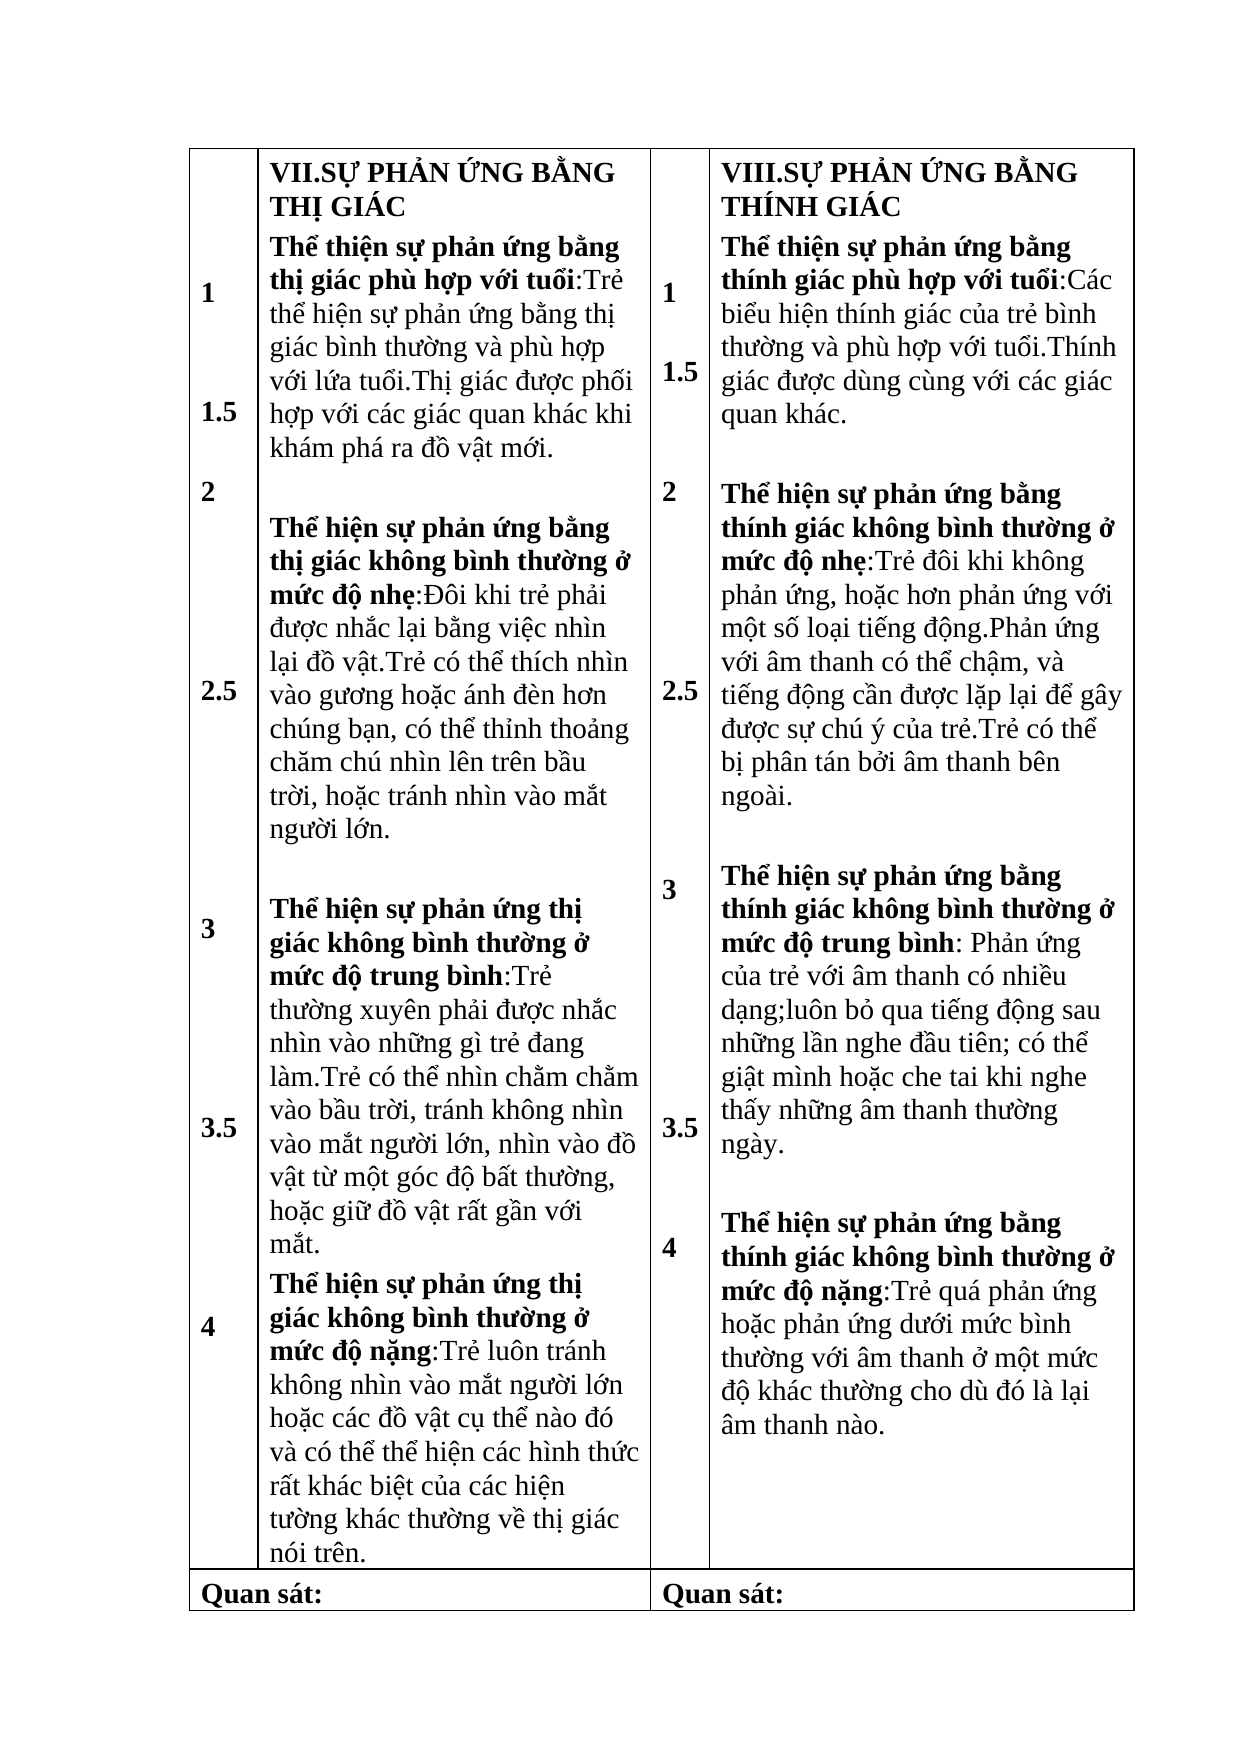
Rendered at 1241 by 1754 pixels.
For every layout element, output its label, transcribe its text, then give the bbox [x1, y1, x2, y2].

table_cell 1 1.5 2 2.5 3 3.5 4 [651, 149, 709, 1568]
table_cell VIII.SỰ PHẢN ỨNG BẰNG THÍNH GIÁC Thể thiện sự phản ứng bằng thính giác phù hợp với tuổi:Các biểu hiện thính giác của trẻ bình thường và phù hợp với tuổi.Thính giác được dùng cùng với các giác quan khác. Thể hiện sự phản ứng bằng thính giác không bình thường ở mức độ nhẹ:Trẻ đôi khi không phản ứng, hoặc hơn phản ứng với một số loại tiếng động.Phản ứng với âm thanh có thể chậm, và tiếng động cần được lặp lại để gây được sự chú ý của trẻ.Trẻ có thể bị phân tán bởi âm thanh bên ngoài. Thể hiện sự phản ứng bằng thính giác không bình thường ở mức độ trung bình: Phản ứng của trẻ với âm thanh có nhiều dạng;luôn bỏ qua tiếng động sau những lần nghe đầu tiên; có thể giật mình hoặc che tai khi nghe thấy những âm thanh thường ngày. Thể hiện sự phản ứng bằng thính giác không bình thường ở mức độ nặng:Trẻ quá phản ứng hoặc phản ứng dưới mức bình thường với âm thanh ở một mức độ khác thường cho dù đó là lại âm thanh nào. [710, 149, 1133, 1568]
table_cell VII.SỰ PHẢN ỨNG BẰNG THỊ GIÁC Thể thiện sự phản ứng bằng thị giác phù hợp với tuổi:Trẻ thể hiện sự phản ứng bằng thị giác bình thường và phù hợp với lứa tuổi.Thị giác được phối hợp với các giác quan khác khi khám phá ra đồ vật mới. Thể hiện sự phản ứng bằng thị giác không bình thường ở mức độ nhẹ:Đôi khi trẻ phải được nhắc lại bằng việc nhìn lại đồ vật.Trẻ có thể thích nhìn vào gương hoặc ánh đèn hơn chúng bạn, có thể thỉnh thoảng chăm chú nhìn lên trên bầu trời, hoặc tránh nhìn vào mắt người lớn. Thể hiện sự phản ứng thị giác không bình thường ở mức độ trung bình:Trẻ thường xuyên phải được nhắc nhìn vào những gì trẻ đang làm.Trẻ có thể nhìn chằm chằm vào bầu trời, tránh không nhìn vào mắt người lớn, nhìn vào đồ vật từ một góc độ bất thường, hoặc giữ đồ vật rất gần với mắt. Thể hiện sự phản ứng thị giác không bình thường ở mức độ nặng:Trẻ luôn tránh không nhìn vào mắt người lớn hoặc các đồ vật cụ thể nào đó và có thể thể hiện các hình thức rất khác biệt của các hiện tường khác thường về thị giác nói trên. [259, 149, 650, 1568]
table_cell Quan sát: [190, 1570, 650, 1609]
table_cell 1 1.5 2 2.5 3 3.5 4 [190, 149, 257, 1568]
table_cell Quan sát: [651, 1570, 1133, 1609]
